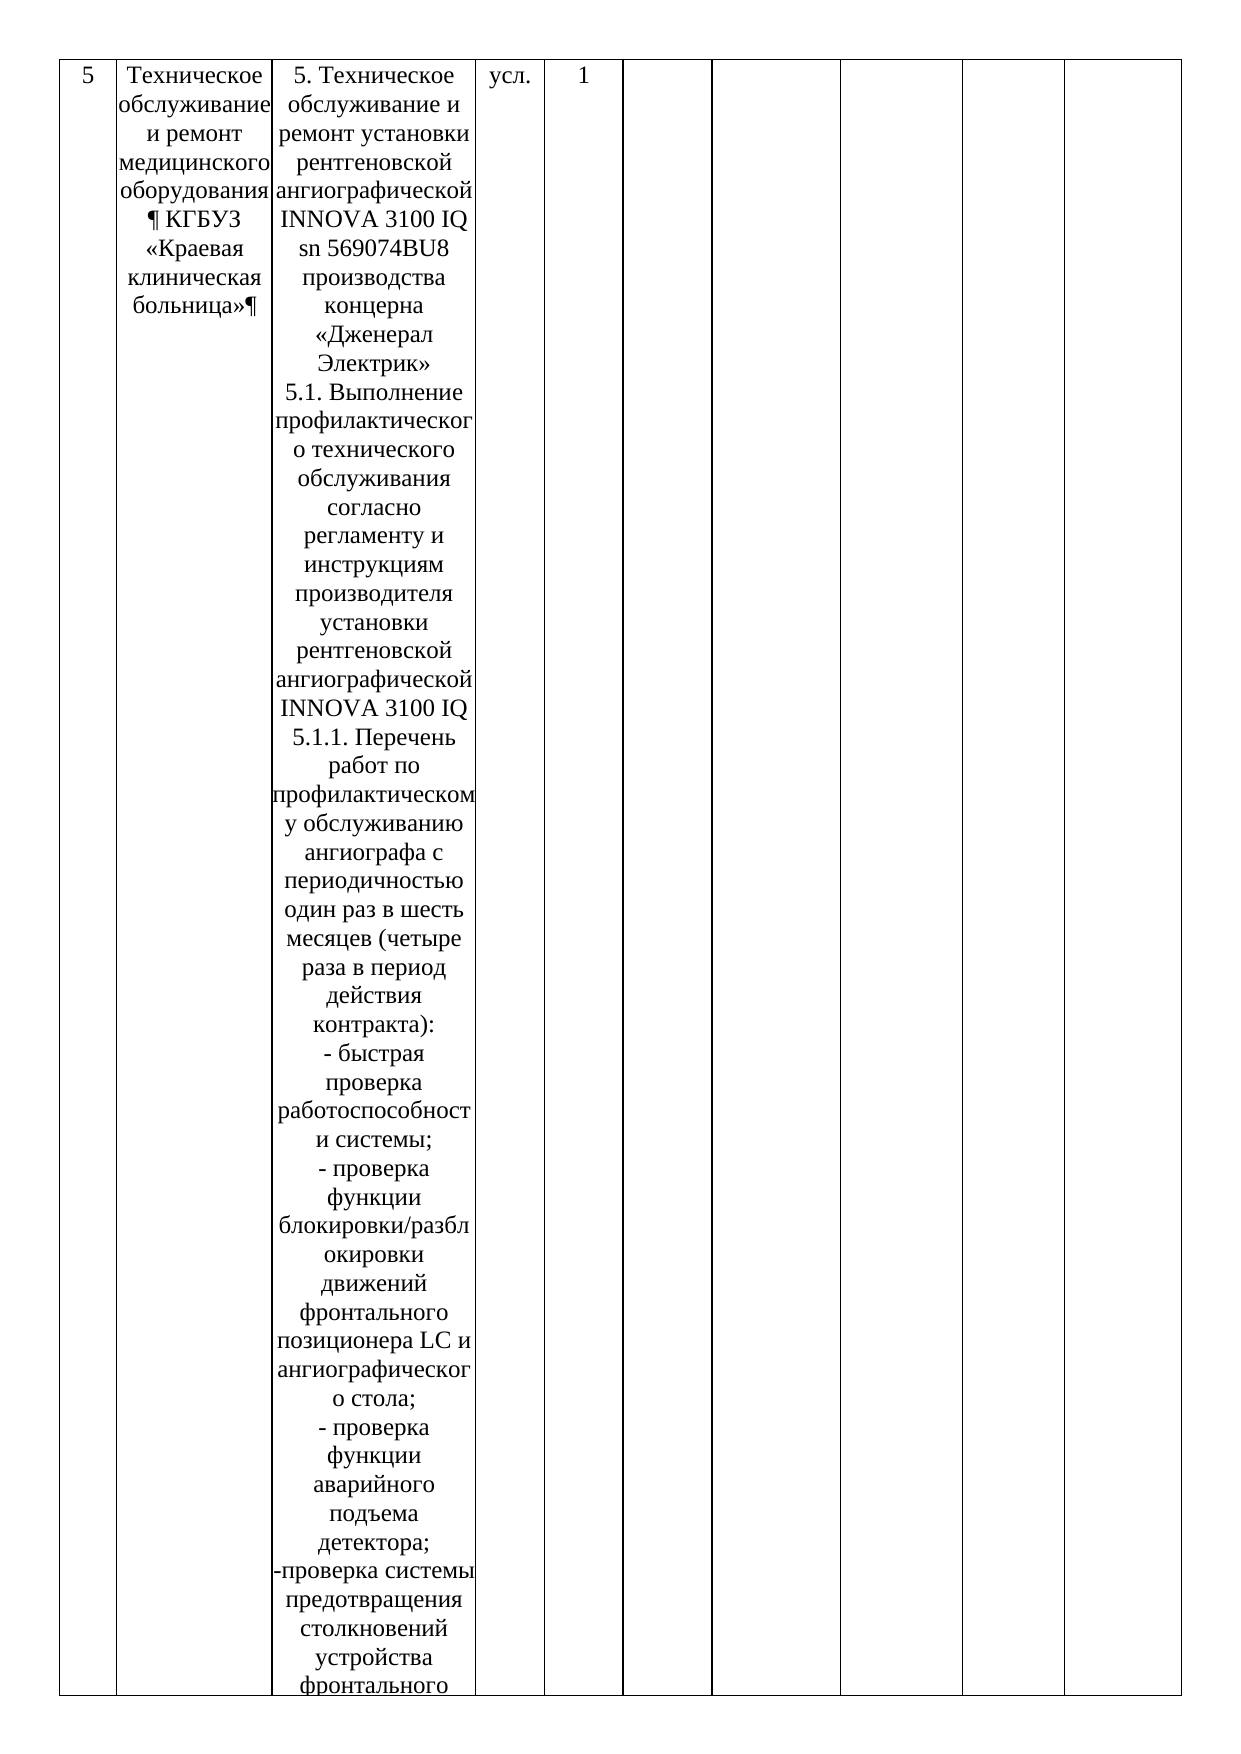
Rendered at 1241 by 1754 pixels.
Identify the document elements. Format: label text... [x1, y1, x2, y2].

table_cell [841, 60, 962, 1695]
table_cell [1065, 60, 1181, 1695]
table_cell усл. [476, 60, 544, 1695]
table_cell [624, 60, 711, 1695]
table_cell [713, 60, 840, 1695]
table_cell [963, 60, 1064, 1695]
table_cell 5 [60, 60, 116, 1695]
table_cell Техническое обслуживание и ремонт медицинского оборудования¶ КГБУЗ «Краевая клиническая больница»¶ [117, 60, 271, 1695]
table_cell 1 [545, 60, 622, 1695]
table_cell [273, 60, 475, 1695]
